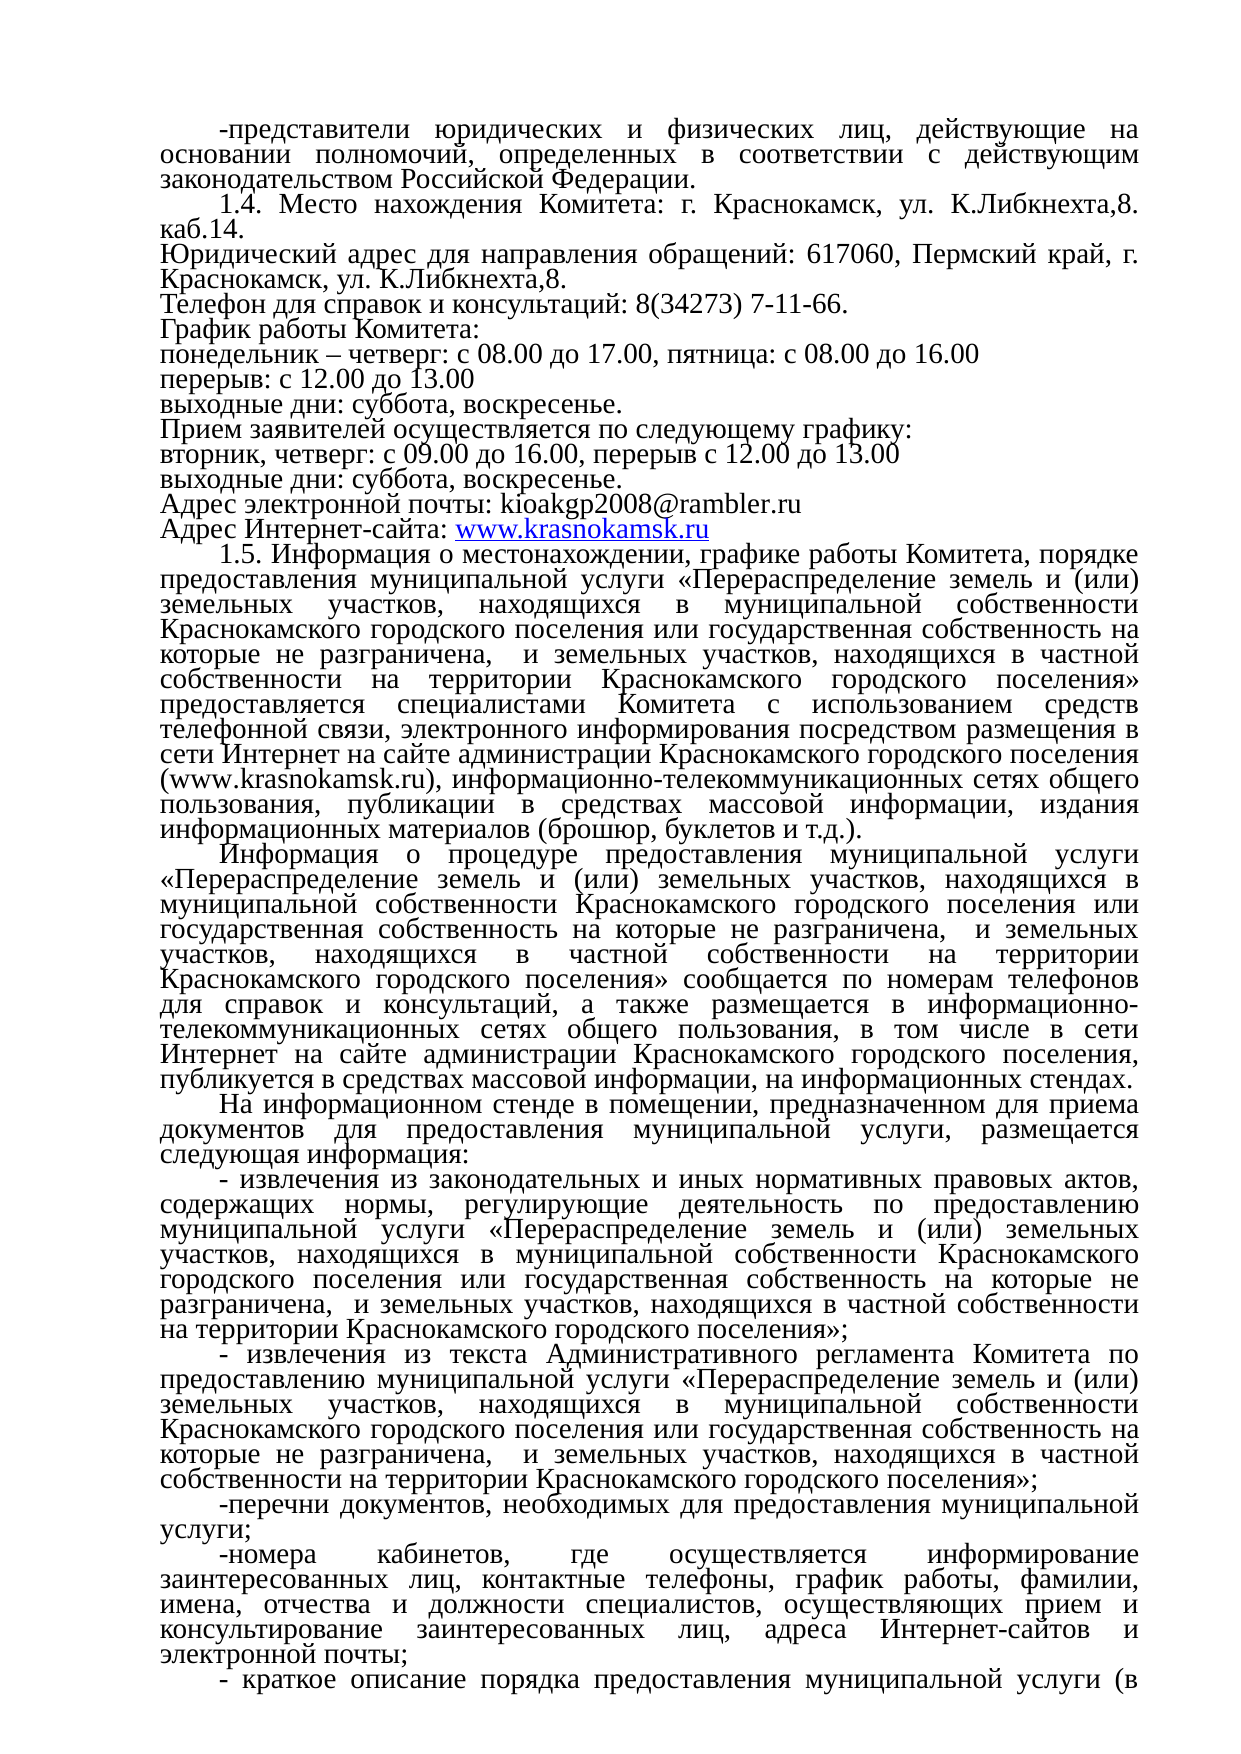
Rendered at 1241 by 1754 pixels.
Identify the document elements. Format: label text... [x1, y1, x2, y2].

text Прием заявителей осуществляется по следующему графику: [853, 418, 1140, 443]
text Юридический адрес для направления обращений: 617060, Пермский край, г. Краснокамск, ул. К.Либкнехта,8. [159, 243, 1140, 293]
text -представители юридических и физических лиц, действующие на основании полномочий, определенных в соответствии с действующим законодательством Российской Федерации. [159, 118, 1140, 193]
text -номера кабинетов, где осуществляется информирование заинтересованных лиц, контактные телефоны, график работы, фамилии, имена, отчества и должности специалистов, осуществляющих прием и консультирование заинтересованных лиц, адреса Интернет-сайтов и электронной почты; [159, 1543, 1140, 1668]
text - краткое описание порядка предоставления муниципальной услуги (в виде блок-схемы) (приложение № 2); [159, 1668, 1121, 1693]
text На информационном стенде в помещении, предназначенном для приема документов для предоставления муниципальной услуги, размещается следующая информация: [159, 1093, 1140, 1168]
text вторник, четверг: с 09.00 до 16.00, перерыв с 12.00 до 13.00 [159, 443, 1140, 468]
text 1.4. Место нахождения Комитета: г. Краснокамск, ул. К.Либкнехта,8. каб.14. [159, 193, 1140, 243]
text Адрес Интернет-сайта: www.krasnokamsk.ru [159, 518, 1140, 543]
text - извлечения из законодательных и иных нормативных правовых актов, содержащих нормы, регулирующие деятельность по предоставлению муниципальной услуги «Перераспределение земель и (или) земельных участков, находящихся в муниципальной собственности Краснокамского городского поселения или государственная собственность на которые не разграничена, и земельных участков, находящихся в частной собственности на территории Краснокамского городского поселения»; [159, 1168, 1140, 1343]
text Телефон для справок и консультаций: 8(34273) 7-11-66. [654, 293, 1140, 318]
text выходные дни: суббота, воскресенье. [159, 468, 1140, 493]
text понедельник – четверг: с 08.00 до 17.00, пятница: с 08.00 до 16.00 [159, 343, 1140, 368]
text График работы Комитета: [213, 318, 1140, 343]
text Информация о процедуре предоставления муниципальной услуги «Перераспределение земель и (или) земельных участков, находящихся в муниципальной собственности Краснокамского городского поселения или государственная собственность на которые не разграничена, и земельных участков, находящихся в частной собственности на территории Краснокамского городского поселения» сообщается по номерам телефонов для справок и консультаций, а также размещается в информационно-телекоммуникационных сетях общего пользования, в том числе в сети Интернет на сайте администрации Краснокамского городского поселения, публикуется в средствах массовой информации, на информационных стендах. [159, 843, 1140, 1093]
text выходные дни: суббота, воскресенье. [159, 393, 1140, 418]
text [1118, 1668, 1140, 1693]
text 1.5. Информация о местонахождении, графике работы Комитета, порядке предоставления муниципальной услуги «Перераспределение земель и (или) земельных участков, находящихся в муниципальной собственности Краснокамского городского поселения или государственная собственность на которые не разграничена, и земельных участков, находящихся в частной собственности на территории Краснокамского городского поселения» предоставляется специалистами Комитета с использованием средств телефонной связи, электронного информирования посредством размещения в сети Интернет на сайте администрации Краснокамского городского поселения (www.krasnokamsk.ru), информационно-телекоммуникационных сетях общего пользования, публикации в средствах массовой информации, издания информационных материалов (брошюр, буклетов и т.д.). [159, 543, 1140, 843]
text - извлечения из текста Административного регламента Комитета по предоставлению муниципальной услуги «Перераспределение земель и (или) земельных участков, находящихся в муниципальной собственности Краснокамского городского поселения или государственная собственность на которые не разграничена, и земельных участков, находящихся в частной собственности на территории Краснокамского городского поселения»; [159, 1343, 1140, 1493]
text перерыв: с 12.00 до 13.00 [159, 368, 1140, 393]
text Телефон для справок и консультаций: 8(34273) 7-11-66. [228, 293, 657, 318]
text -перечни документов, необходимых для предоставления муниципальной услуги; [159, 1493, 1140, 1543]
text Адрес электронной почты: kioakgp2008@rambler.ru [159, 493, 1140, 518]
text Прием заявителей осуществляется по следующему графику: [159, 418, 850, 443]
